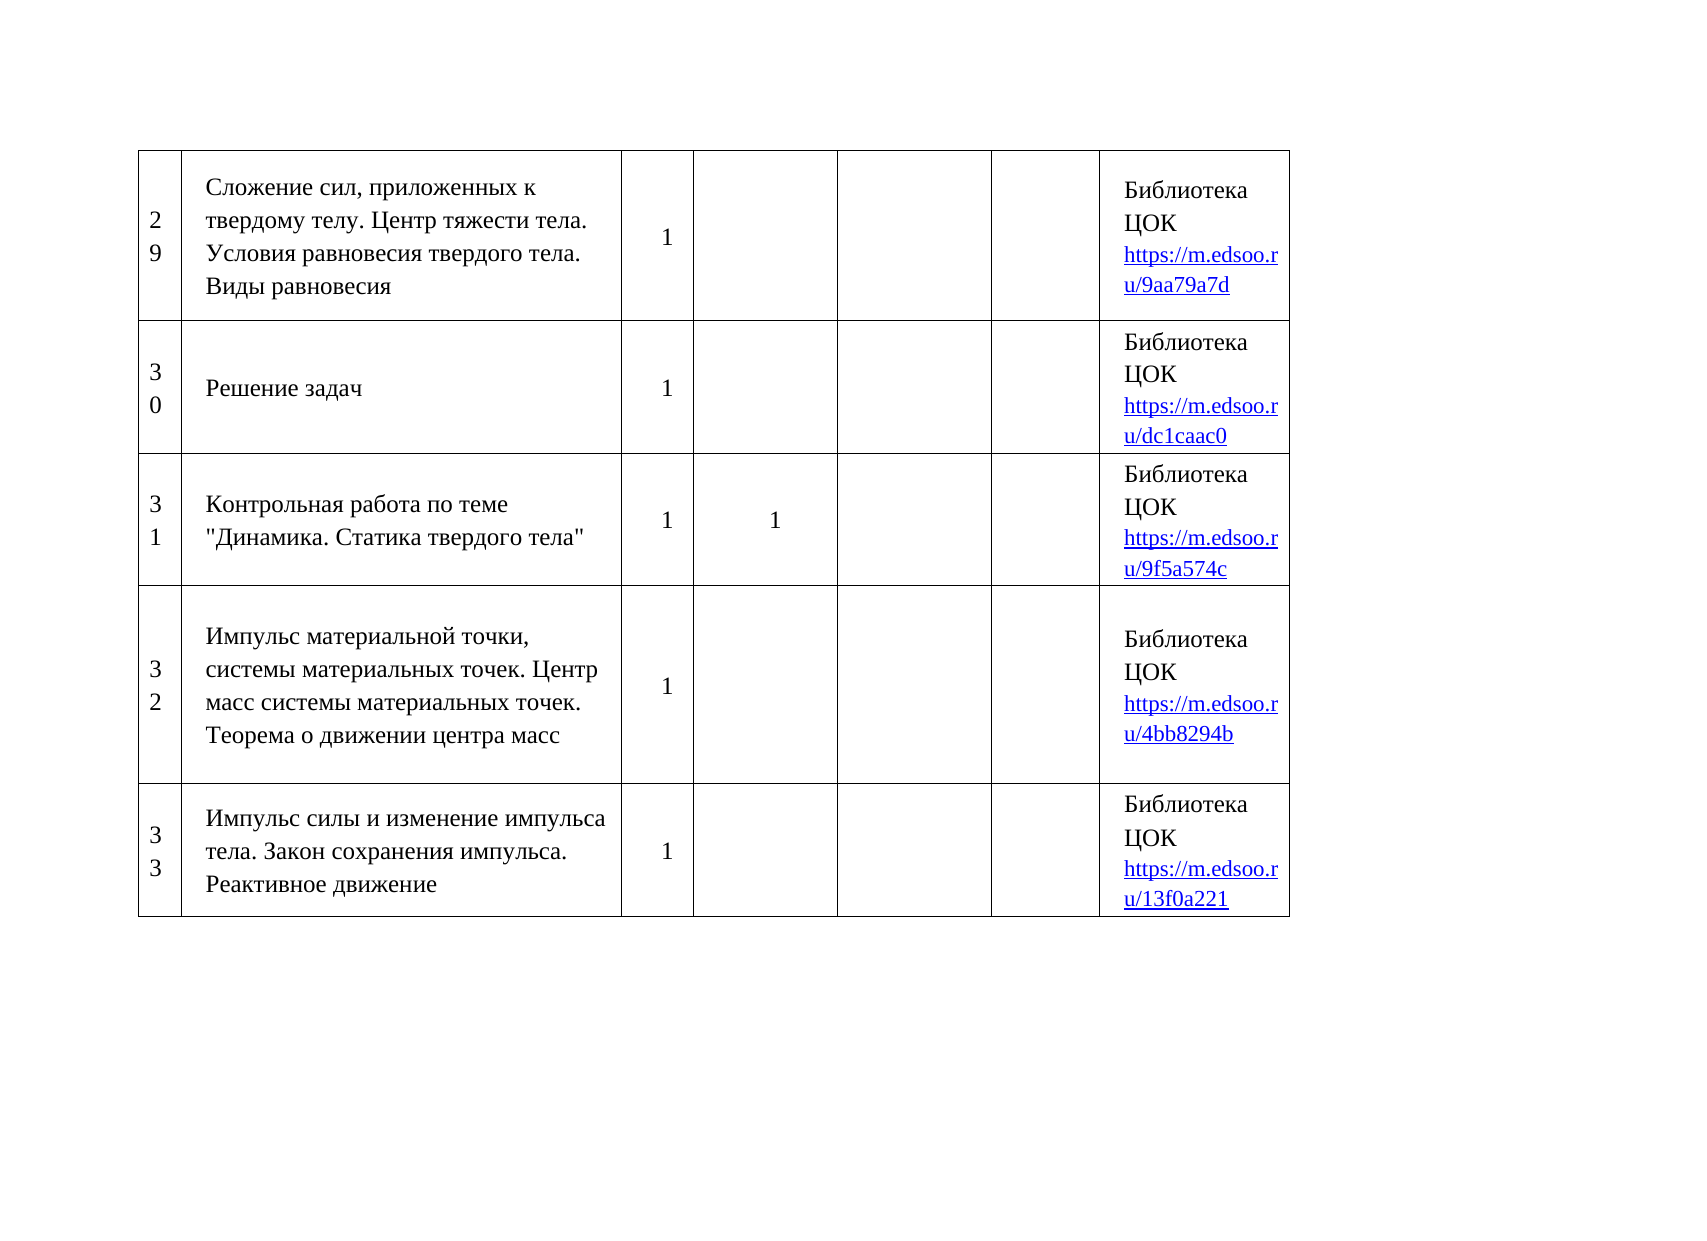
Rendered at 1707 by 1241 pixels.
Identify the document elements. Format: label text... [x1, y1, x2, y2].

table_cell [694, 321, 837, 453]
table_cell Библиотека ЦОК https://m.edsoo.ru/4bb8294b [1100, 586, 1289, 783]
table_cell Контрольная работа по теме "Динамика. Статика твердого тела" [182, 454, 621, 585]
table_cell 1 [622, 151, 693, 320]
table_cell [838, 586, 991, 783]
table_cell [694, 586, 837, 783]
table_cell [838, 151, 991, 320]
table_cell Библиотека ЦОК https://m.edsoo.ru/13f0a221 [1100, 784, 1289, 916]
table_cell [992, 784, 1099, 916]
table_cell 1 [622, 784, 693, 916]
table_cell 1 [694, 454, 837, 585]
table_cell Библиотека ЦОК https://m.edsoo.ru/9aa79a7d [1100, 151, 1289, 320]
table_cell 30 [139, 321, 181, 453]
table_cell Библиотека ЦОК https://m.edsoo.ru/dc1caac0 [1100, 321, 1289, 453]
table_cell 31 [139, 454, 181, 585]
table_cell [992, 586, 1099, 783]
table_cell [694, 151, 837, 320]
table_cell 1 [622, 321, 693, 453]
table_cell [992, 151, 1099, 320]
table_cell 1 [622, 586, 693, 783]
table_cell Импульс силы и изменение импульса тела. Закон сохранения импульса. Реактивное движение [182, 784, 621, 916]
table_cell Библиотека ЦОК https://m.edsoo.ru/9f5a574c [1100, 454, 1289, 585]
table_cell [694, 784, 837, 916]
table_cell [992, 321, 1099, 453]
table_cell 32 [139, 586, 181, 783]
table_cell [838, 784, 991, 916]
table_cell Сложение сил, приложенных к твердому телу. Центр тяжести тела. Условия равновесия твердого тела. Виды равновесия [182, 151, 621, 320]
table_cell 33 [139, 784, 181, 916]
table_cell Импульс материальной точки, системы материальных точек. Центр масс системы материальных точек. Теорема о движении центра масс [182, 586, 621, 783]
table_cell 29 [139, 151, 181, 320]
table_cell 1 [622, 454, 693, 585]
table_cell Решение задач [182, 321, 621, 453]
table_cell [838, 321, 991, 453]
table_cell [838, 454, 991, 585]
table_cell [992, 454, 1099, 585]
